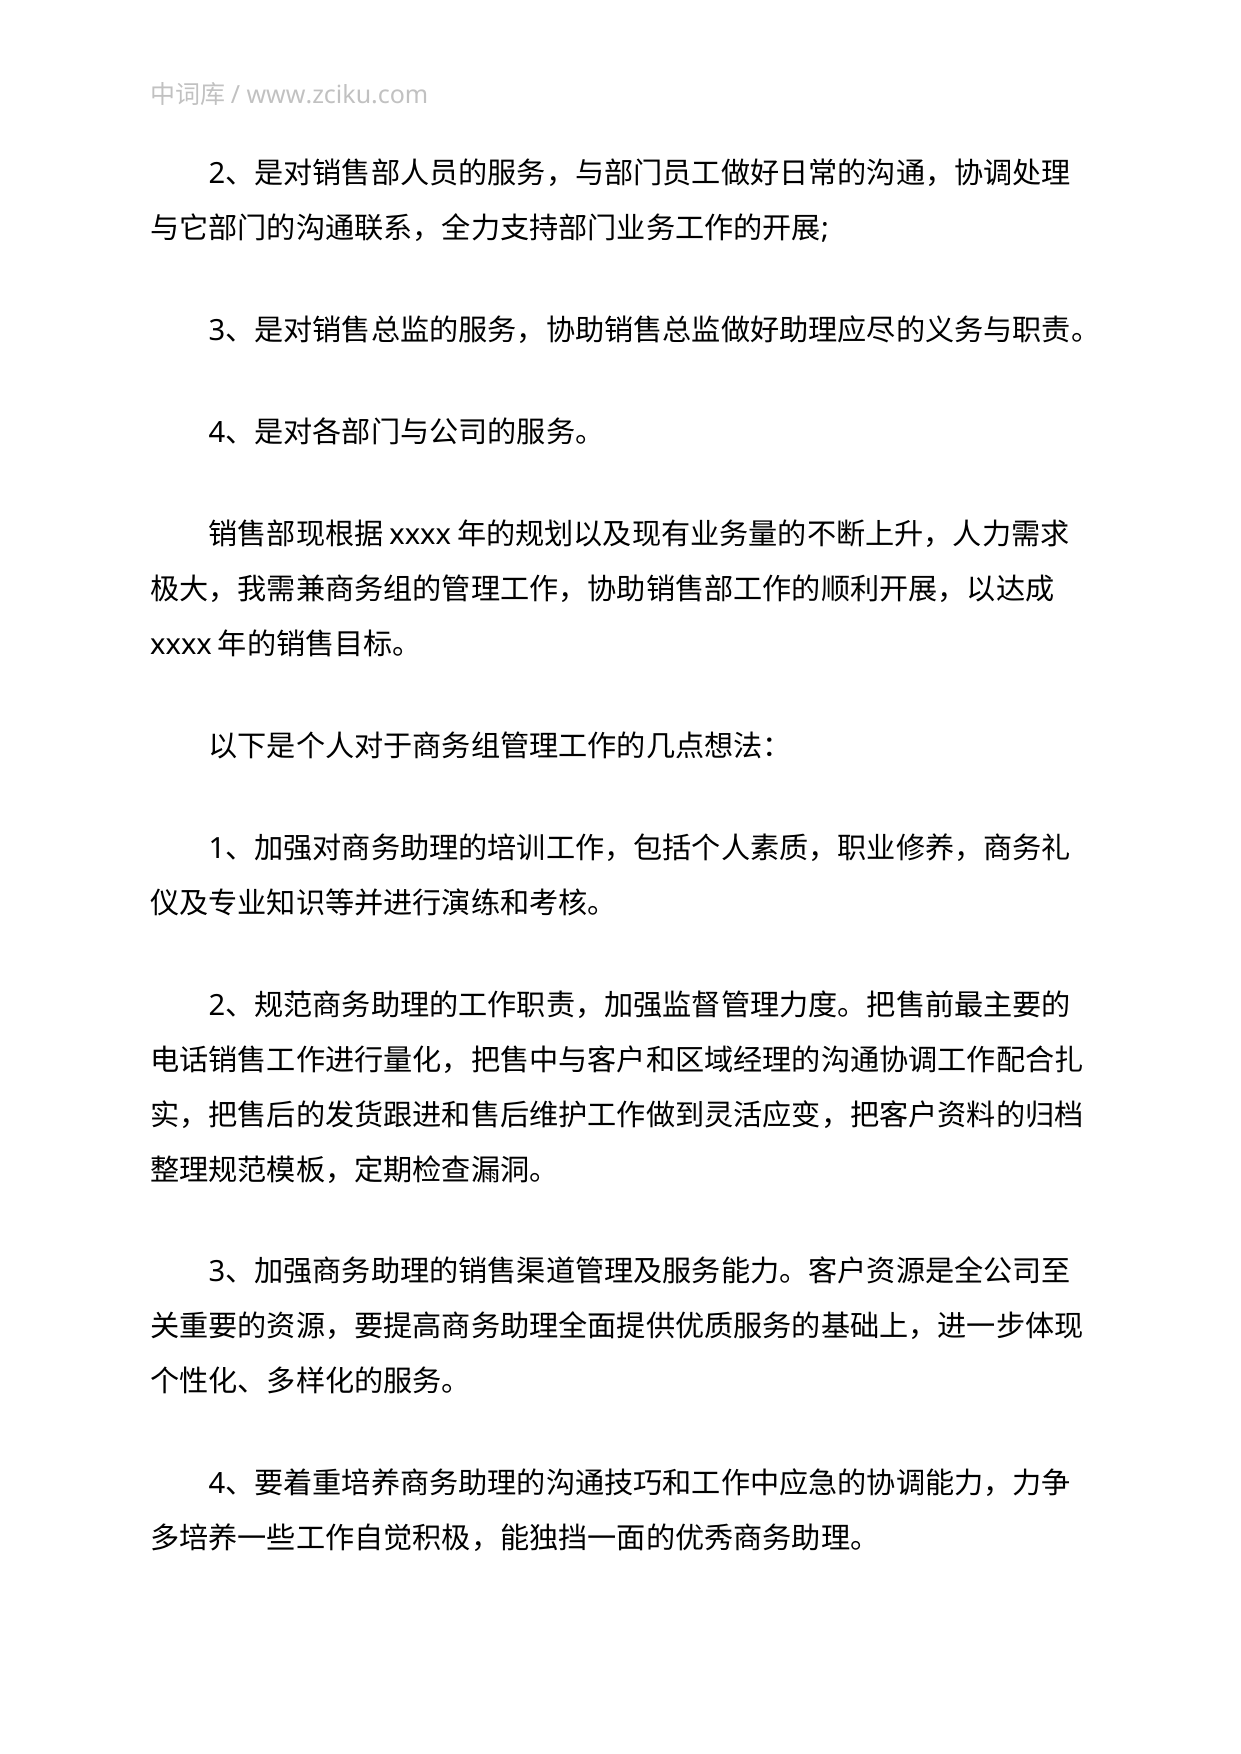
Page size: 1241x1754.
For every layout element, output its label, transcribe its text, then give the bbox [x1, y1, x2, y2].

text 4、要着重培养商务助理的沟通技巧和工作中应急的协调能力，力争多培养一些工作自觉积极，能独挡一面的优秀商务助理。 [150, 1459, 1090, 1557]
text 3、加强商务助理的销售渠道管理及服务能力。客户资源是全公司至关重要的资源，要提高商务助理全面提供优质服务的基础上，进一步体现个性化、多样化的服务。 [150, 1248, 1090, 1400]
text 4、是对各部门与公司的服务。 [150, 409, 1090, 451]
text 以下是个人对于商务组管理工作的几点想法： [150, 723, 1090, 765]
text 3、是对销售总监的服务，协助销售总监做好助理应尽的义务与职责。 [150, 307, 1090, 349]
text 2、规范商务助理的工作职责，加强监督管理力度。把售前最主要的电话销售工作进行量化，把售中与客户和区域经理的沟通协调工作配合扎实，把售后的发货跟进和售后维护工作做到灵活应变，把客户资料的归档整理规范模板，定期检查漏洞。 [150, 981, 1090, 1188]
text 1、加强对商务助理的培训工作，包括个人素质，职业修养，商务礼仪及专业知识等并进行演练和考核。 [150, 824, 1090, 922]
text 2、是对销售部人员的服务，与部门员工做好日常的沟通，协调处理与它部门的沟通联系，全力支持部门业务工作的开展; [150, 150, 1090, 247]
text 销售部现根据xxxx年的规划以及现有业务量的不断上升，人力需求极大，我需兼商务组的管理工作，协助销售部工作的顺利开展，以达成xxxx年的销售目标。 [150, 511, 1090, 663]
